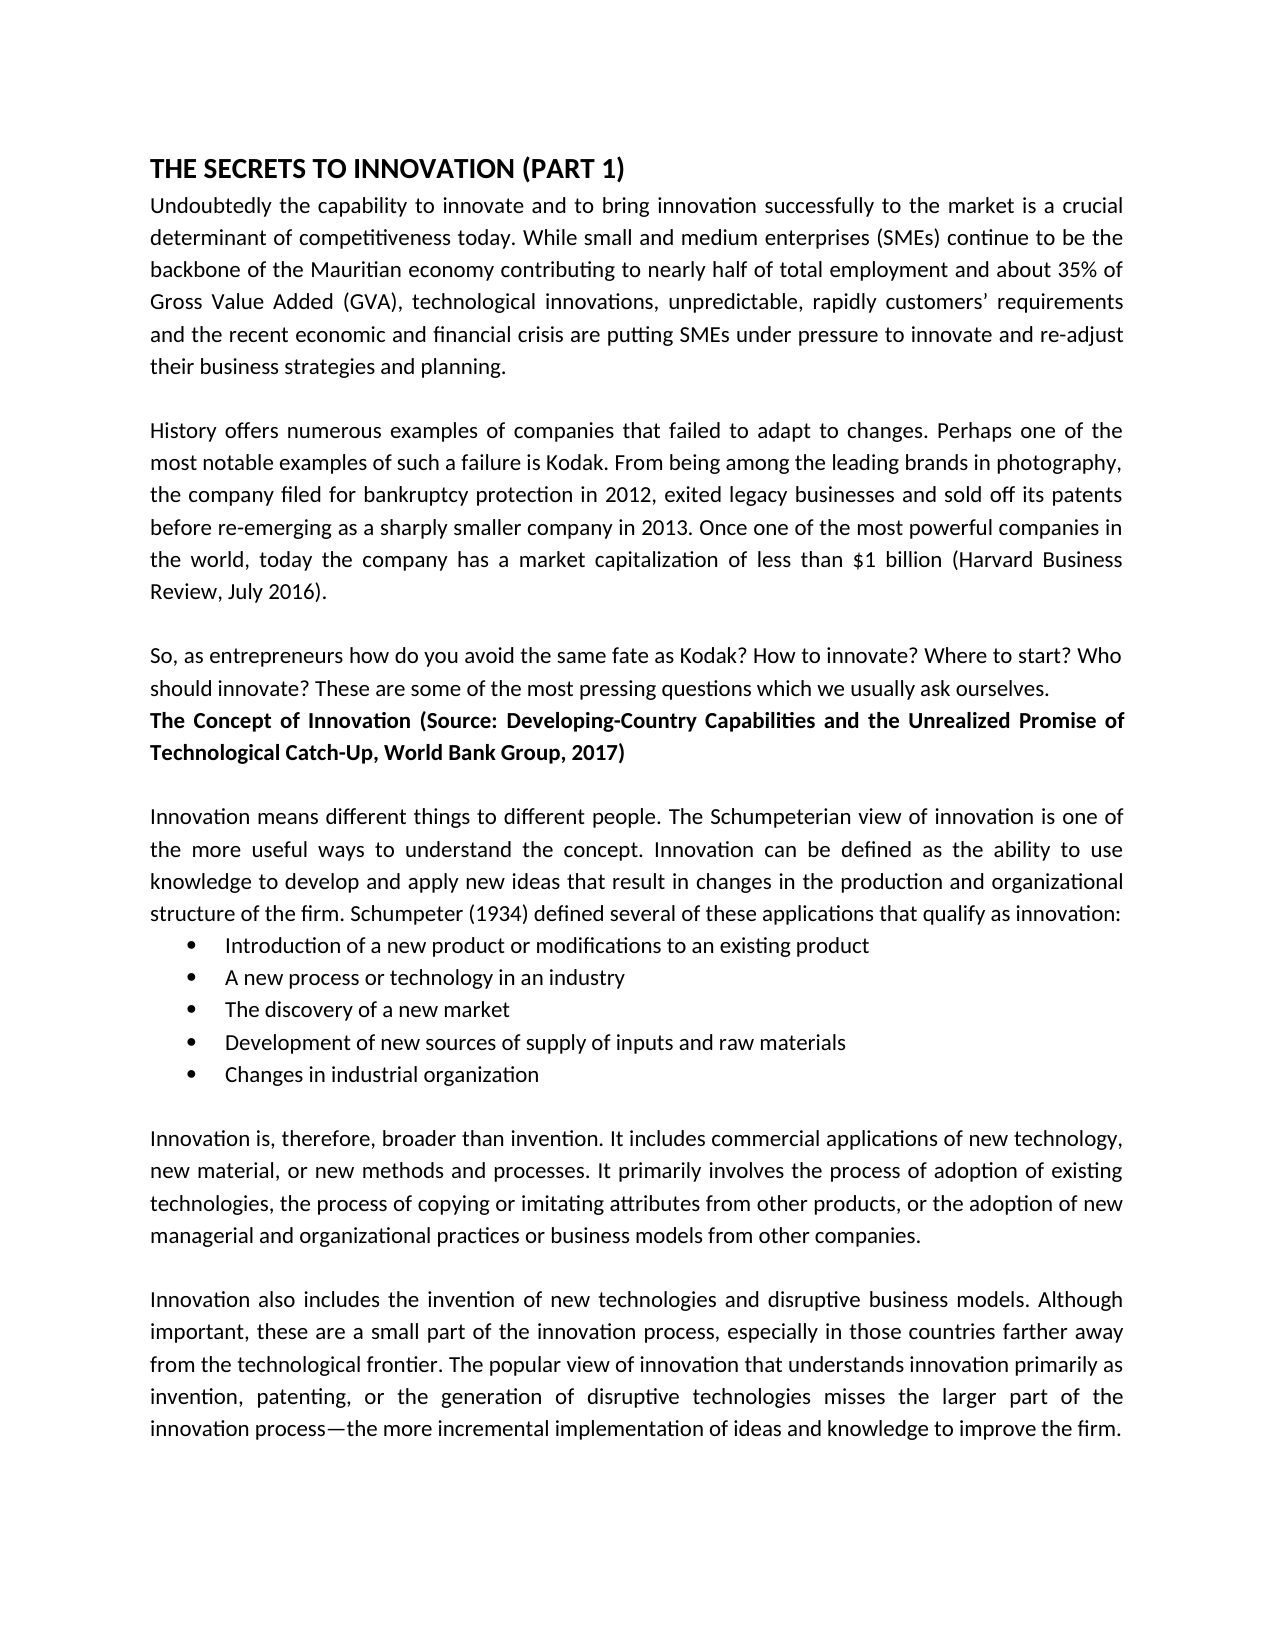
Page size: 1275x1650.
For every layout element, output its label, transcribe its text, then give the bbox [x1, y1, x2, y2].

text Innovation is, therefore, broader than invention. It includes commercial applications of new technology, new material, or new methods and processes. It primarily involves the process of adoption of existing technologies, the process of copying or imitating attributes from other products, or the adoption of new managerial and organizational practices or business models from other companies. [150, 1124, 1125, 1249]
text Innovation means different things to different people. The Schumpeterian view of innovation is one of the more useful ways to understand the concept. Innovation can be defined as the ability to use knowledge to develop and apply new ideas that result in changes in the production and organizational structure of the firm. Schumpeter (1934) defined several of these applications that qualify as innovation: [150, 802, 1125, 927]
text THE SECRETS TO INNOVATION (PART 1) [150, 150, 1125, 186]
list Changes in industrial organization [187, 1060, 1125, 1088]
list Development of new sources of supply of inputs and raw materials [187, 1028, 1125, 1056]
list The discovery of a new market [187, 996, 1125, 1024]
list A new process or technology in an industry [187, 963, 1125, 991]
text So, as entrepreneurs how do you avoid the same fate as Kodak? How to innovate? Where to start? Who should innovate? These are some of the most pressing questions which we usually ask ourselves. [150, 642, 1125, 702]
list Introduction of a new product or modifications to an existing product [187, 931, 1125, 959]
text The Concept of Innovation (Source: Developing-Country Capabilities and the Unrealized Promise of Technological Catch-Up, World Bank Group, 2017) [150, 706, 1125, 766]
text History offers numerous examples of companies that failed to adapt to changes. Perhaps one of the most notable examples of such a failure is Kodak. From being among the leading brands in photography, the company filed for bankruptcy protection in 2012, exited legacy businesses and sold off its patents before re-emerging as a sharply smaller company in 2013. Once one of the most powerful companies in the world, today the company has a market capitalization of less than $1 billion (Harvard Business Review, July 2016). [150, 416, 1125, 605]
text Undoubtedly the capability to innovate and to bring innovation successfully to the market is a crucial determinant of competitiveness today. While small and medium enterprises (SMEs) continue to be the backbone of the Mauritian economy contributing to nearly half of total employment and about 35% of Gross Value Added (GVA), technological innovations, unpredictable, rapidly customers’ requirements and the recent economic and financial crisis are putting SMEs under pressure to innovate and re-adjust their business strategies and planning. [150, 191, 1125, 380]
text Innovation also includes the invention of new technologies and disruptive business models. Although important, these are a small part of the innovation process, especially in those countries farther away from the technological frontier. The popular view of innovation that understands innovation primarily as invention, patenting, or the generation of disruptive technologies misses the larger part of the innovation process—the more incremental implementation of ideas and knowledge to improve the firm. [150, 1285, 1125, 1442]
